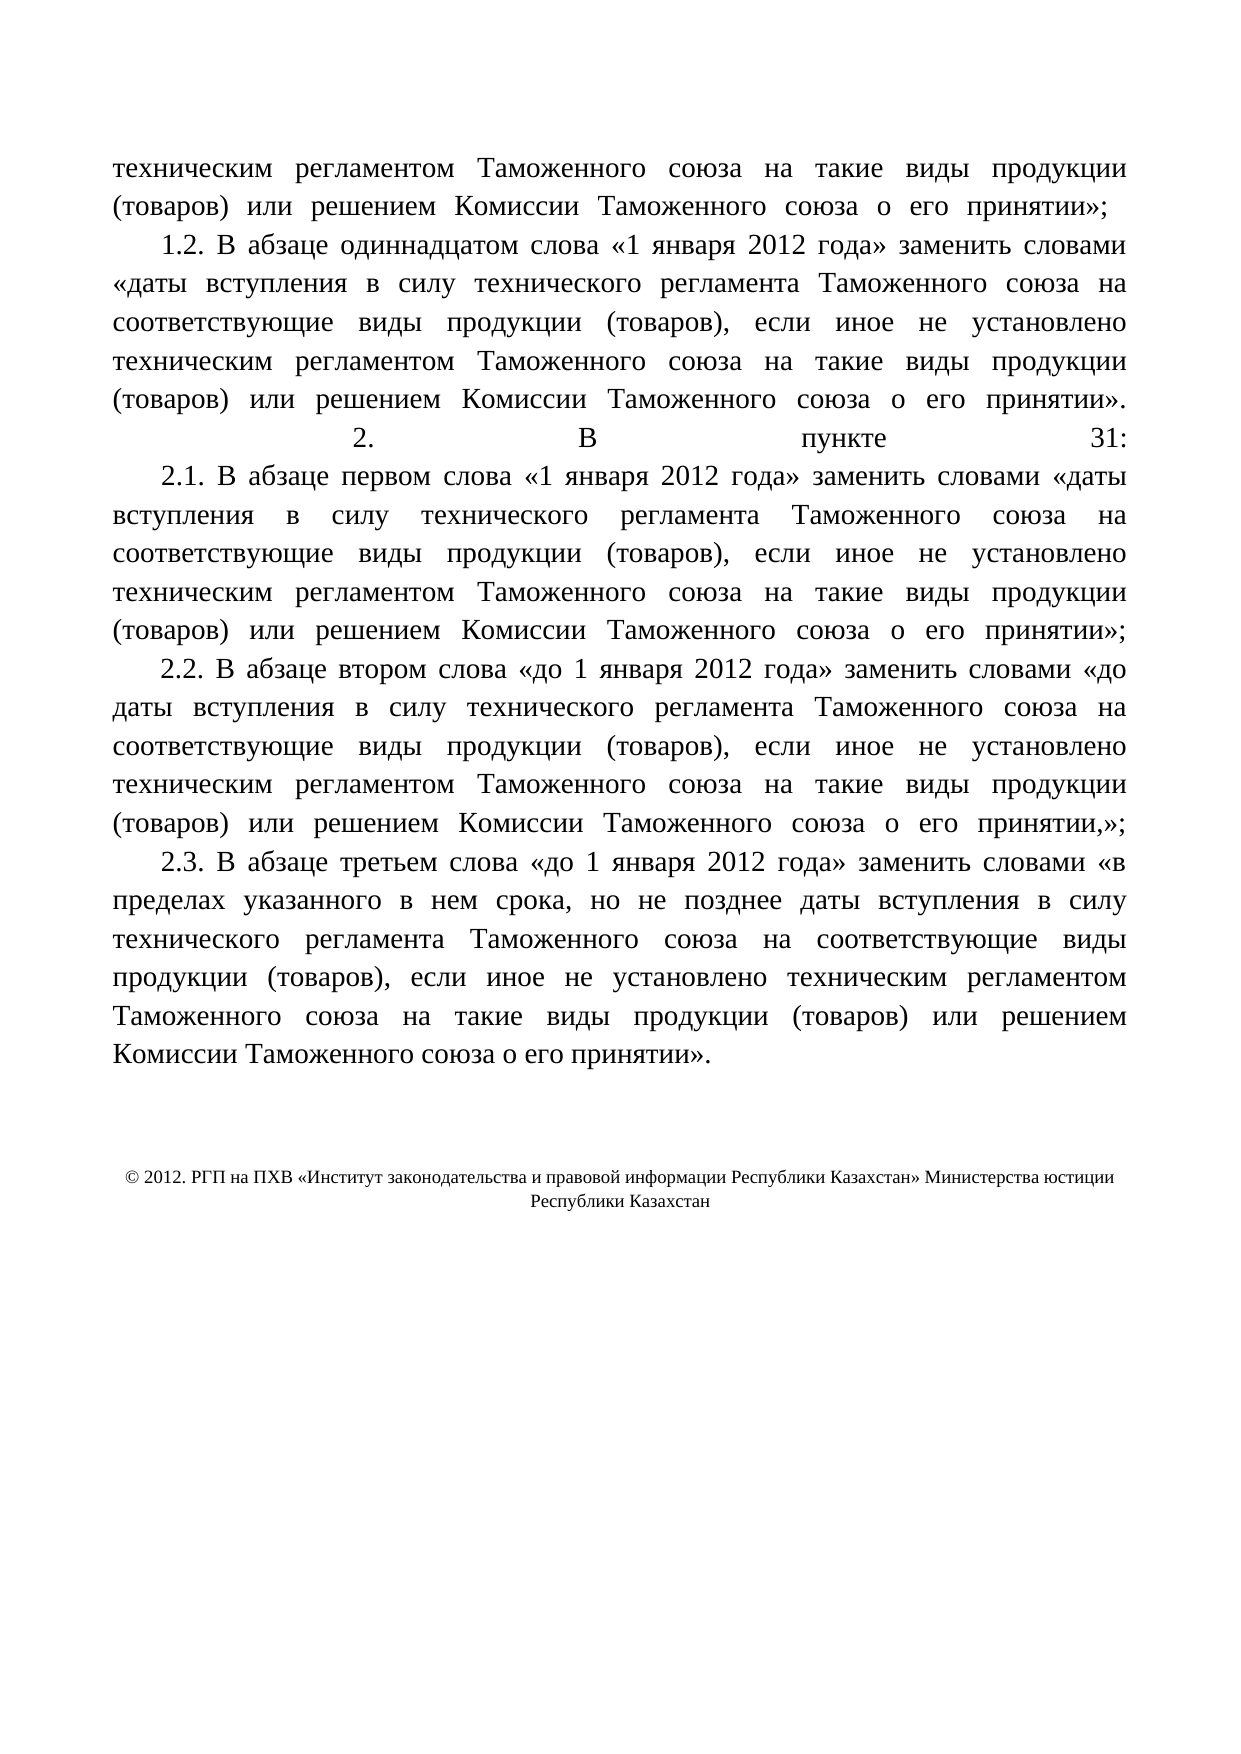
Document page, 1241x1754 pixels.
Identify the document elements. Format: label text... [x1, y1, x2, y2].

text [112, 150, 1128, 1070]
text © 2012. РГП на ПХВ «Институт законодательства и правовой информации Республики Казахстан» Министерства юстиции Республики Казахстан [112, 1166, 1128, 1212]
